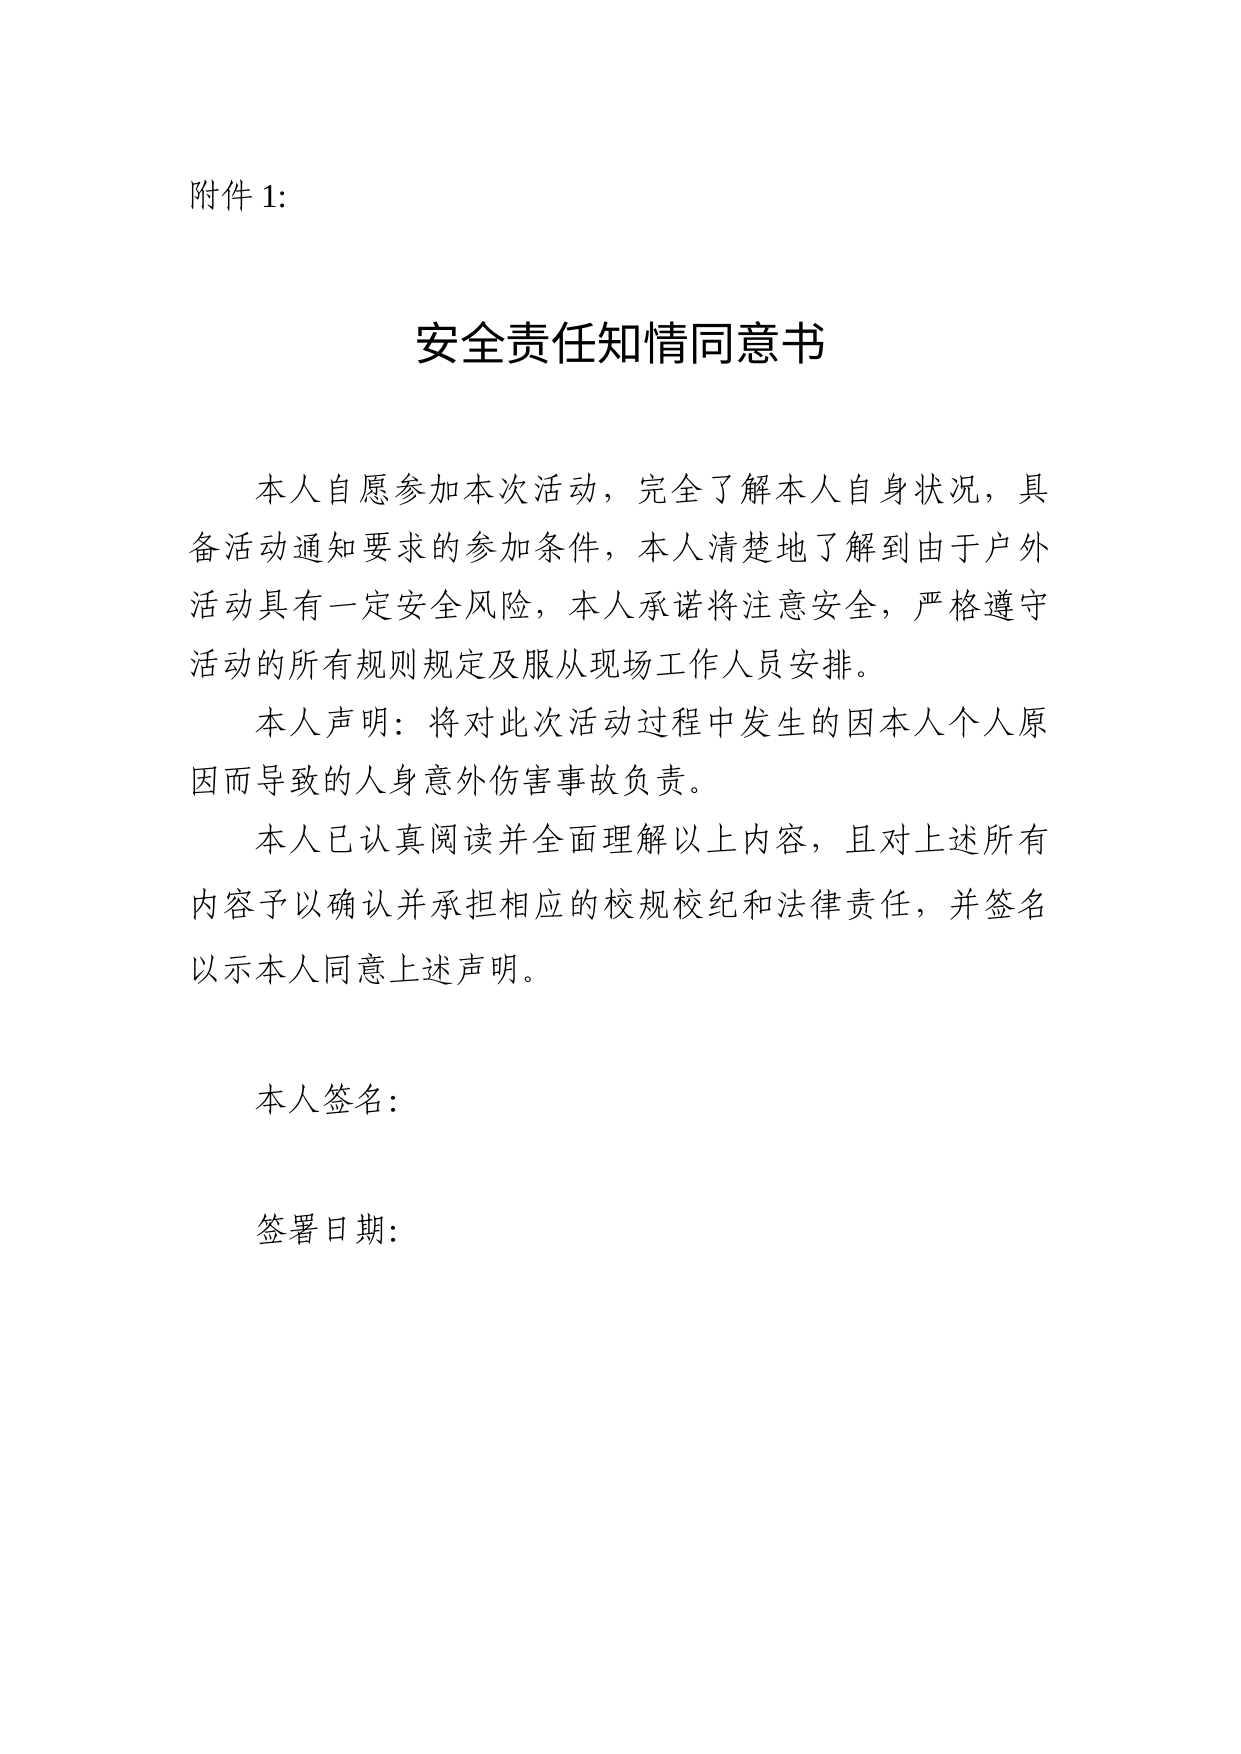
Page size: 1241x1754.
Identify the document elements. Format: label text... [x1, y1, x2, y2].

text 本人签名： [187, 1064, 1053, 1129]
text 附件1: [187, 162, 1053, 227]
text 本人自愿参加本次活动，完全了解本人自身状况，具备活动通知要求的参加条件，本人清楚地了解到由于户外活动具有一定安全风险，本人承诺将注意安全，严格遵守活动的所有规则规定及服从现场工作人员安排。 [187, 454, 1053, 688]
text 本人声明：将对此次活动过程中发生的因本人个人原因而导致的人身意外伤害事故负责。 [187, 688, 1053, 804]
text 签署日期： [187, 1194, 1053, 1259]
text 安全责任知情同意书 [187, 292, 1053, 389]
text 本人已认真阅读并全面理解以上内容，且对上述所有内容予以确认并承担相应的校规校纪和法律责任，并签名以示本人同意上述声明。 [187, 804, 1053, 999]
